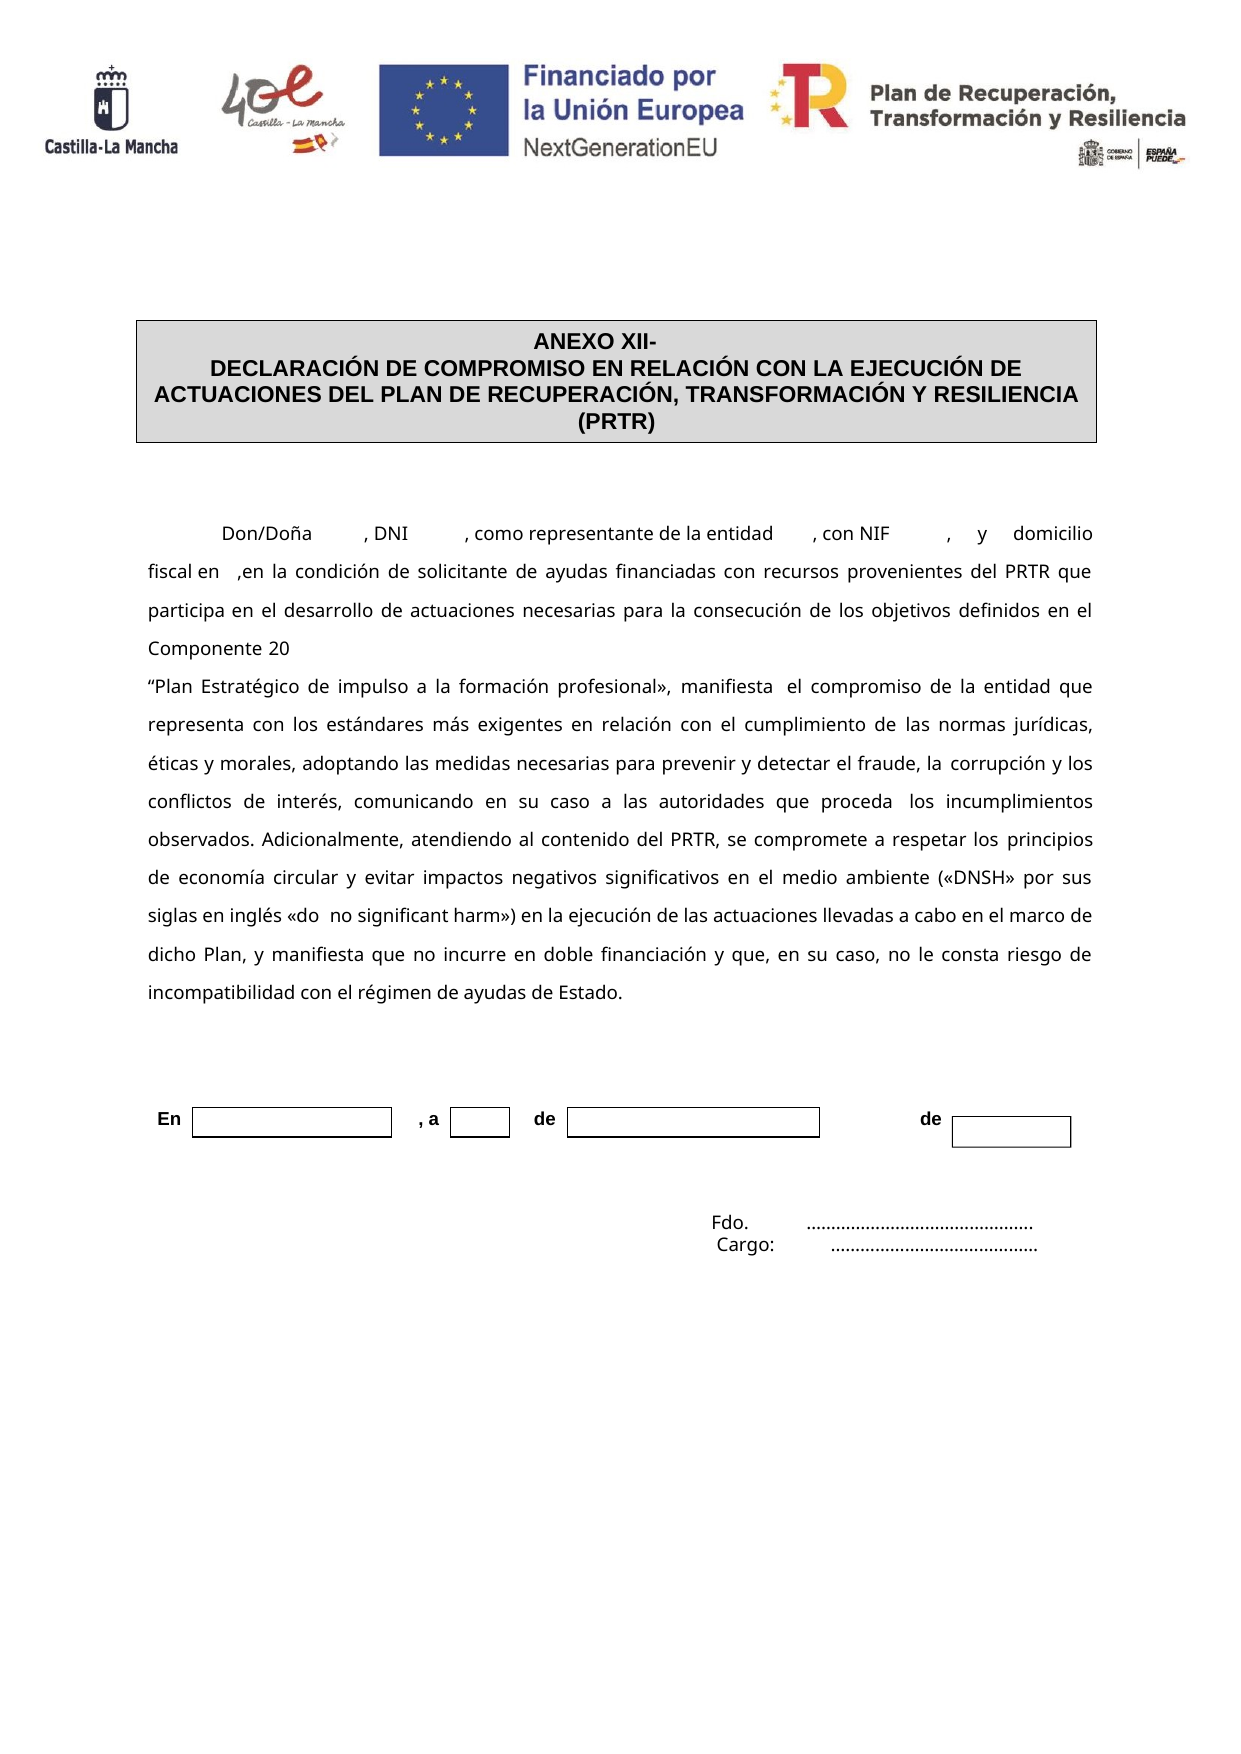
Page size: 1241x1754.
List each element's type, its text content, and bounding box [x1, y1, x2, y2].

table_header [451, 1108, 509, 1136]
table_header de [820, 1107, 962, 1136]
table_header , a [392, 1107, 450, 1136]
table_header En [136, 1107, 192, 1136]
text Fdo. ………………………………………. [711, 1212, 1207, 1234]
text Don/Doña , DNI , como representante de la entidad , con NIF , y domicilio fiscal en ,en la condición de solicitante de ayudas financiadas con recursos provenientes del PRTR que participa en el desarrollo de actuaciones necesarias para la consecución de los objetivos definidos en el Componente 20 [148, 521, 1093, 661]
text Cargo: …………………………………… [716, 1234, 1207, 1255]
table_header [568, 1108, 819, 1136]
picture [37, 58, 1191, 174]
text “Plan Estratégico de impulso a la formación profesional», manifiesta el compromiso de la entidad que representa con los estándares más exigentes en relación con el cumplimiento de las normas jurídicas, éticas y morales, adoptando las medidas necesarias para prevenir y detectar el fraude, la corrupción y los conflictos de interés, comunicando en su caso a las autoridades que proceda los incumplimientos observados. Adicionalmente, atendiendo al contenido del PRTR, se compromete a respetar los principios de economía circular y evitar impactos negativos significativos en el medio ambiente («DNSH» por sus siglas en inglés «do no significant harm») en la ejecución de las actuaciones llevadas a cabo en el marco de dicho Plan, y manifiesta que no incurre en doble financiación y que, en su caso, no le consta riesgo de incompatibilidad con el régimen de ayudas de Estado. [148, 673, 1093, 1005]
table_header de [510, 1107, 567, 1136]
table_header [193, 1108, 391, 1136]
